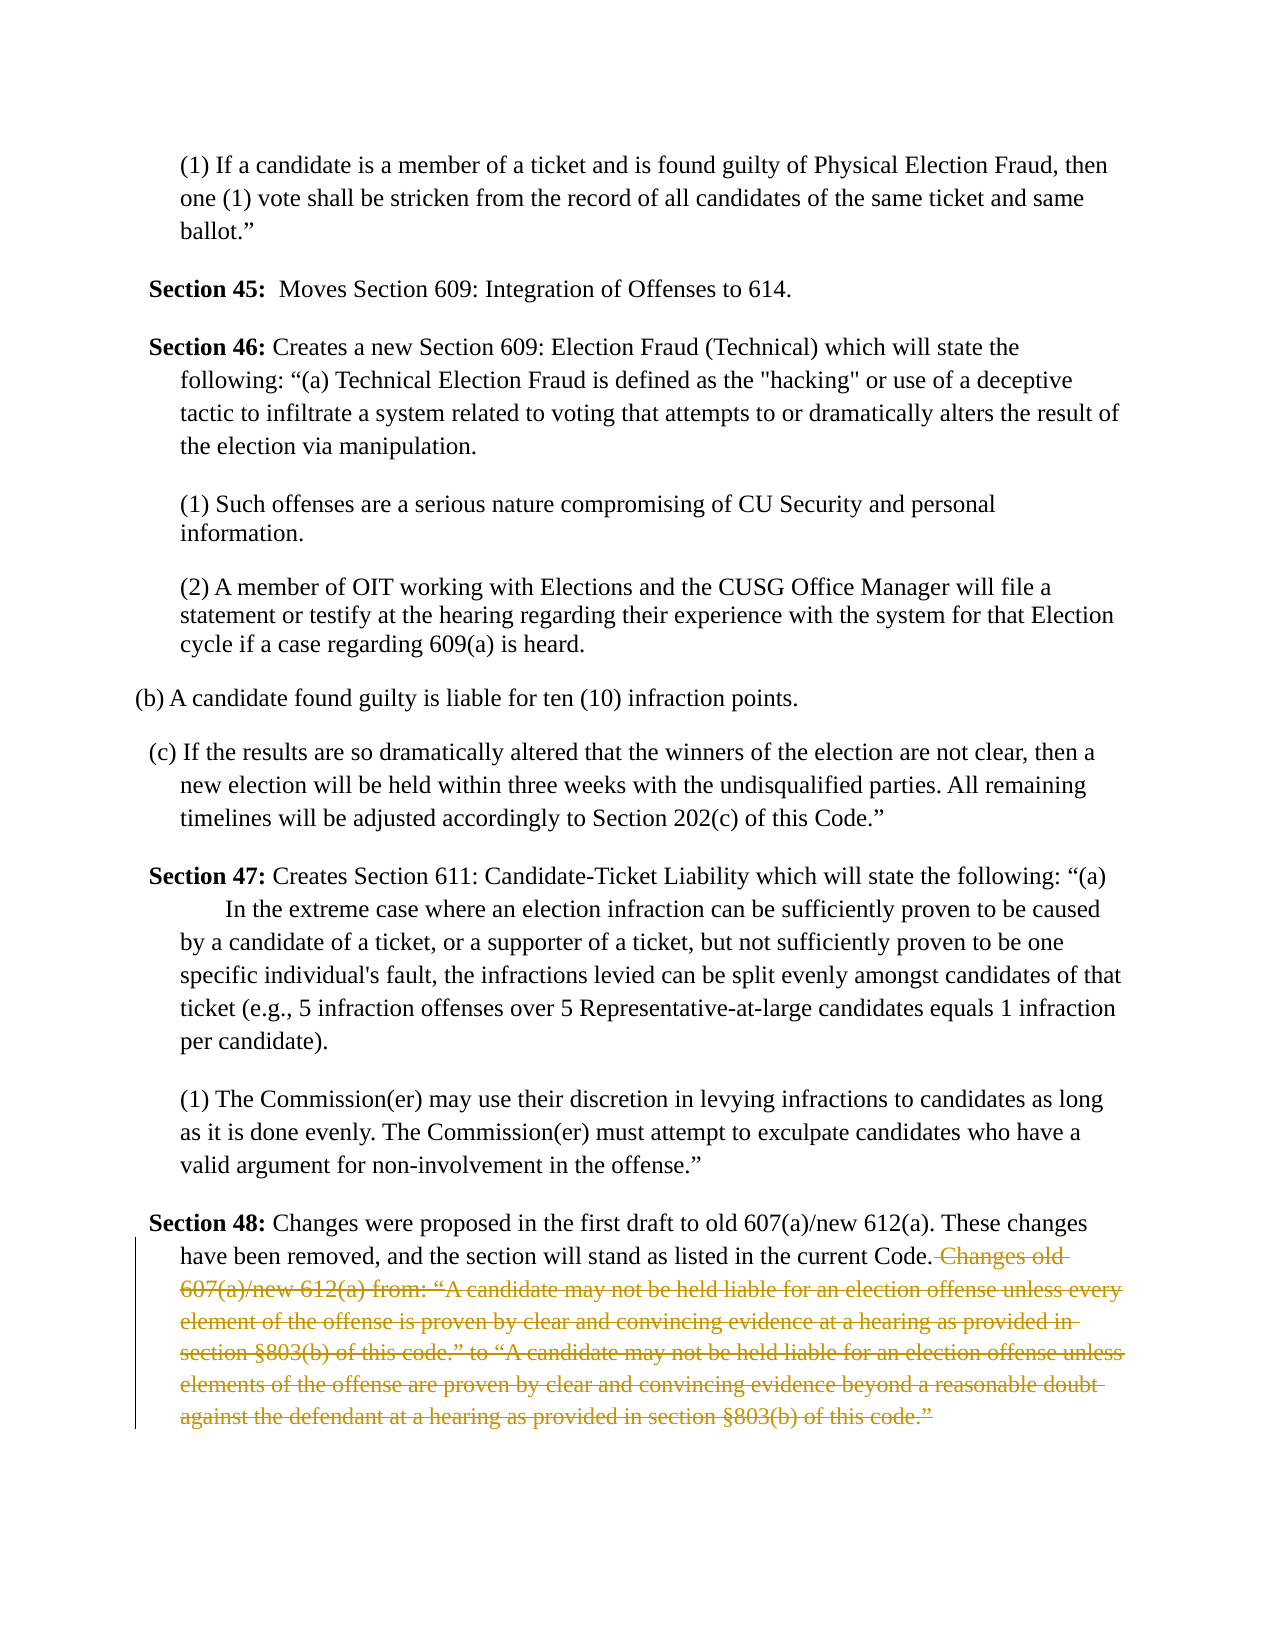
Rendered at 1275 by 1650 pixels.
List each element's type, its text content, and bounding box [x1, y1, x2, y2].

text (1) Such offenses are a serious nature compromising of CU Security and personal information. [135, 489, 1125, 547]
text Section 48: Changes were proposed in the first draft to old 607(a)/new 612(a). These changes have been removed, and the section will stand as listed in the current Code. [149, 1208, 1125, 1429]
text (2) A member of OIT working with Elections and the CUSG Office Manager will file a statement or testify at the hearing regarding their experience with the system for that Election cycle if a case regarding 609(a) is heard. [135, 572, 1125, 658]
text Section 45: Moves Section 609: Integration of Offenses to 614. [149, 274, 1125, 303]
text (c) If the results are so dramatically altered that the winners of the election are not clear, then a new election will be held within three weeks with the undisqualified parties. All remaining timelines will be adjusted accordingly to Section 202(c) of this Code.” [149, 737, 1125, 831]
text Section 46: Creates a new Section 609: Election Fraud (Technical) which will state the following: “(a) Technical Election Fraud is defined as the "hacking" or use of a deceptive tactic to infiltrate a system related to voting that attempts to or dramatically alters the result of the election via manipulation. [149, 332, 1125, 460]
text (1) If a candidate is a member of a ticket and is found guilty of Physical Election Fraud, then one (1) vote shall be stricken from the record of all candidates of the same ticket and same ballot.” [149, 150, 1125, 245]
text (1) The Commission(er) may use their discretion in levying infractions to candidates as long as it is done evenly. The Commission(er) must attempt to exculpate candidates who have a valid argument for non-involvement in the offense.” [149, 1084, 1125, 1179]
text (b) A candidate found guilty is liable for ten (10) infraction points. [135, 683, 1125, 712]
text Section 47: Creates Section 611: Candidate-Ticket Liability which will state the following: “(a) In the extreme case where an election infraction can be sufficiently proven to be caused by a candidate of a ticket, or a supporter of a ticket, but not sufficiently proven to be one specific individual's fault, the infractions levied can be split evenly amongst candidates of that ticket (e.g., 5 infraction offenses over 5 Representative-at-large candidates equals 1 infraction per candidate). [149, 861, 1125, 1054]
